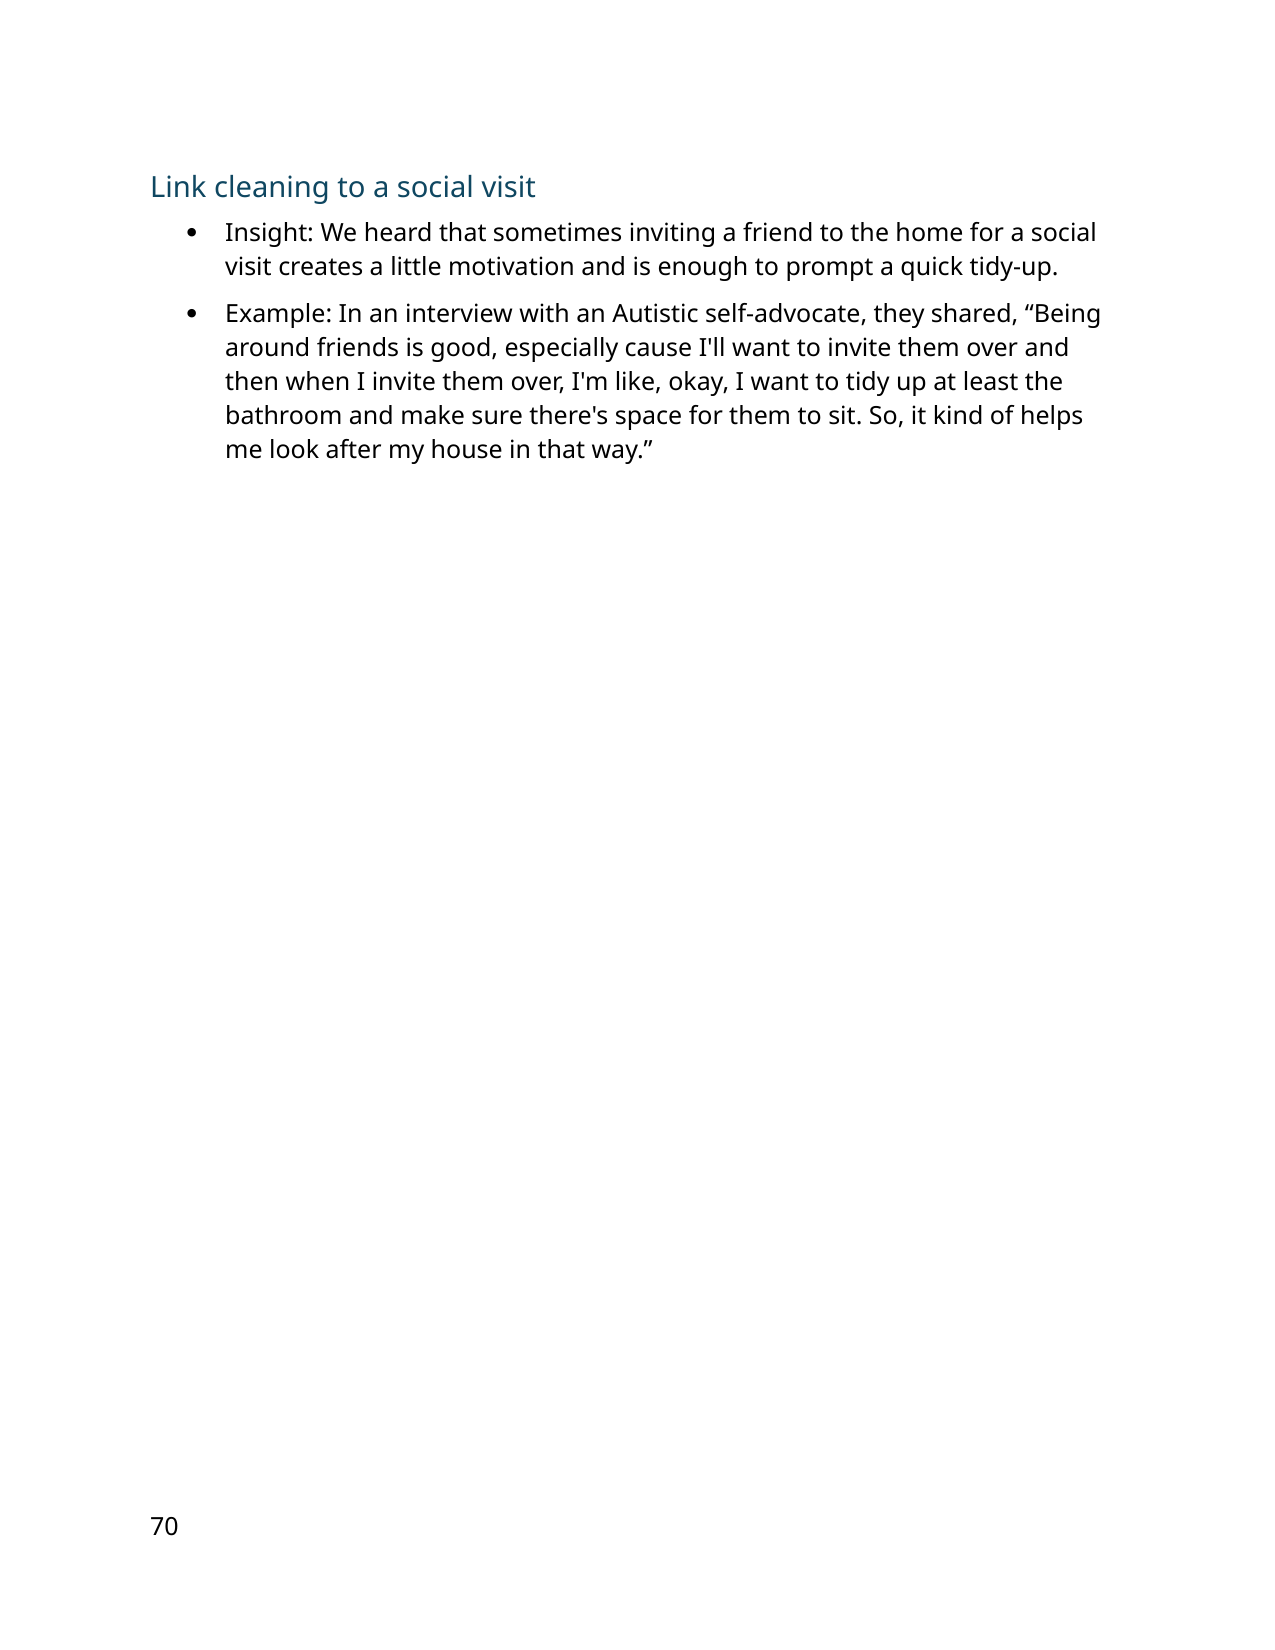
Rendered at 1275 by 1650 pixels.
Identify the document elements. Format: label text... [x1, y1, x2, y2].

list Example: In an interview with an Autistic self-advocate, they shared, “Being around friends is good, especially cause I'll want to invite them over and then when I invite them over, I'm like, okay, I want to tidy up at least the bathroom and make sure there's space for them to sit. So, it kind of helps me look after my house in that way.” [187, 295, 1125, 466]
subtitle Link cleaning to a social visit [150, 167, 1125, 206]
list Insight: We heard that sometimes inviting a friend to the home for a social visit creates a little motivation and is enough to prompt a quick tidy-up. [187, 215, 1125, 283]
